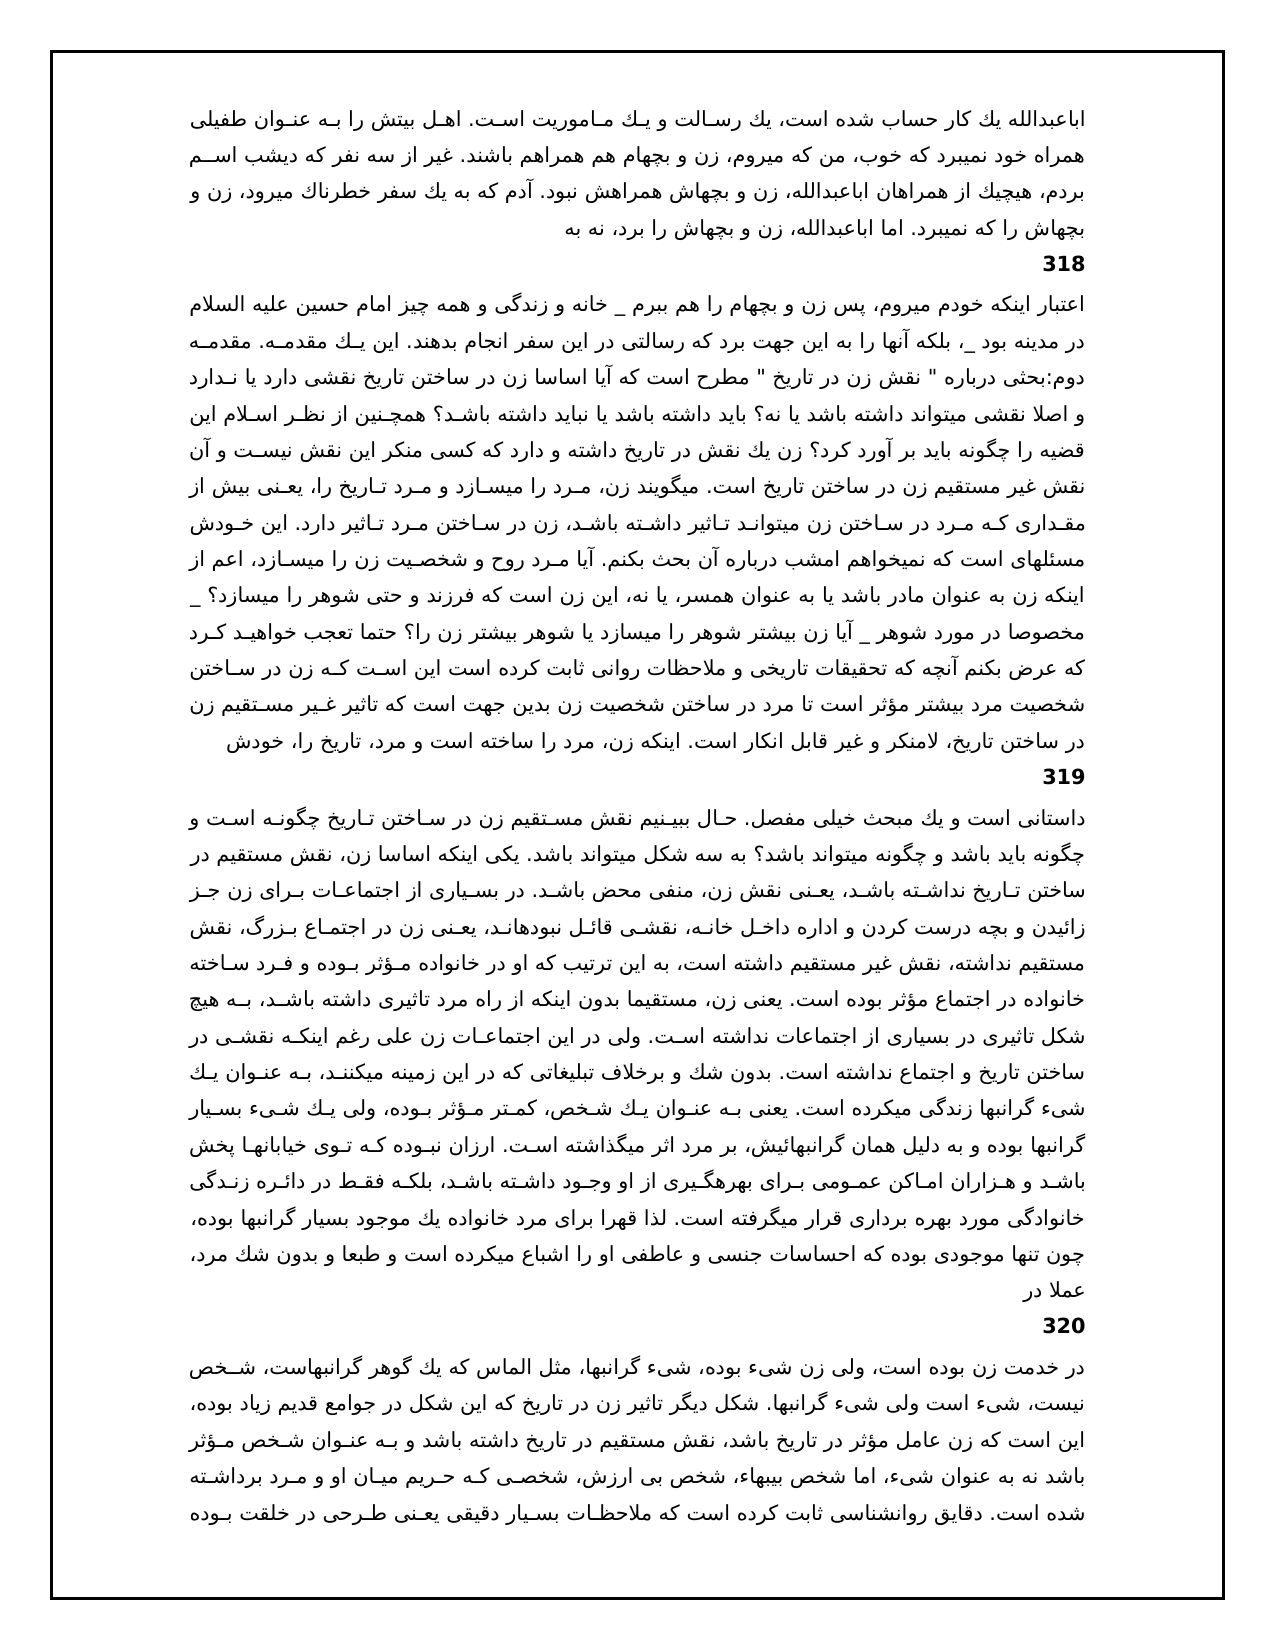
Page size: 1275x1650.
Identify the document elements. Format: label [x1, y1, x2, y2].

table_cell [183, 104, 1092, 1528]
